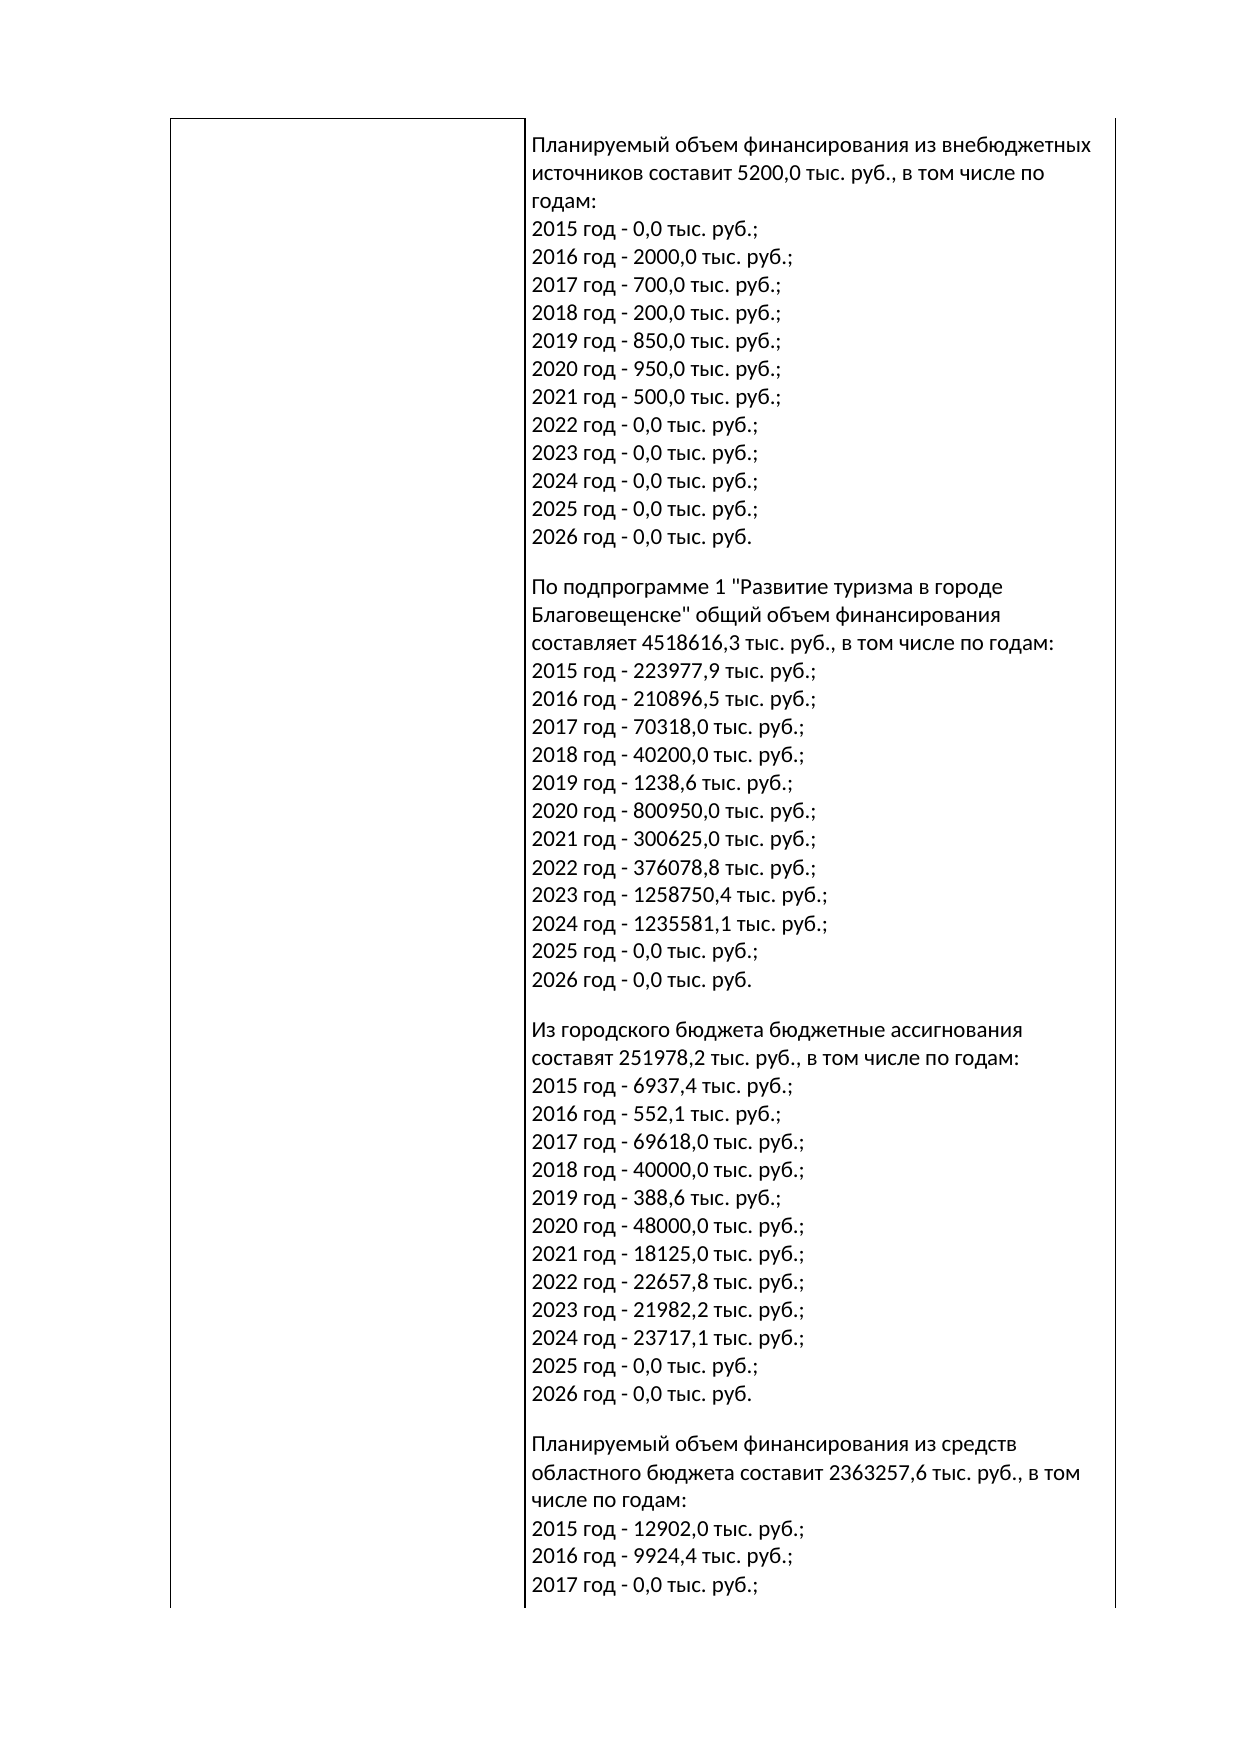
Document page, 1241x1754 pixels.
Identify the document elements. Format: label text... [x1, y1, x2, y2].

table_cell По подпрограмме 1 "Развитие туризма в городе Благовещенске" общий объем финансирования составляет 4518616,3 тыс. руб., в том числе по годам: 2015 год - 223977,9 тыс. руб.; 2016 год - 210896,5 тыс. руб.; 2017 год - 70318,0 тыс. руб.; 2018 год - 40200,0 тыс. руб.; 2019 год - 1238,6 тыс. руб.; 2020 год - 800950,0 тыс. руб.; 2021 год - 300625,0 тыс. руб.; 2022 год - 376078,8 тыс. руб.; 2023 год - 1258750,4 тыс. руб.; 2024 год - 1235581,1 тыс. руб.; 2025 год - 0,0 тыс. руб.; 2026 год - 0,0 тыс. руб. [526, 561, 1115, 1003]
table_cell Планируемый объем финансирования из внебюджетных источников составит 5200,0 тыс. руб., в том числе по годам: 2015 год - 0,0 тыс. руб.; 2016 год - 2000,0 тыс. руб.; 2017 год - 700,0 тыс. руб.; 2018 год - 200,0 тыс. руб.; 2019 год - 850,0 тыс. руб.; 2020 год - 950,0 тыс. руб.; 2021 год - 500,0 тыс. руб.; 2022 год - 0,0 тыс. руб.; 2023 год - 0,0 тыс. руб.; 2024 год - 0,0 тыс. руб.; 2025 год - 0,0 тыс. руб.; 2026 год - 0,0 тыс. руб. [526, 118, 1115, 561]
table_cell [526, 1418, 1115, 1608]
table_cell Из городского бюджета бюджетные ассигнования составят 251978,2 тыс. руб., в том числе по годам: 2015 год - 6937,4 тыс. руб.; 2016 год - 552,1 тыс. руб.; 2017 год - 69618,0 тыс. руб.; 2018 год - 40000,0 тыс. руб.; 2019 год - 388,6 тыс. руб.; 2020 год - 48000,0 тыс. руб.; 2021 год - 18125,0 тыс. руб.; 2022 год - 22657,8 тыс. руб.; 2023 год - 21982,2 тыс. руб.; 2024 год - 23717,1 тыс. руб.; 2025 год - 0,0 тыс. руб.; 2026 год - 0,0 тыс. руб. [526, 1003, 1115, 1418]
